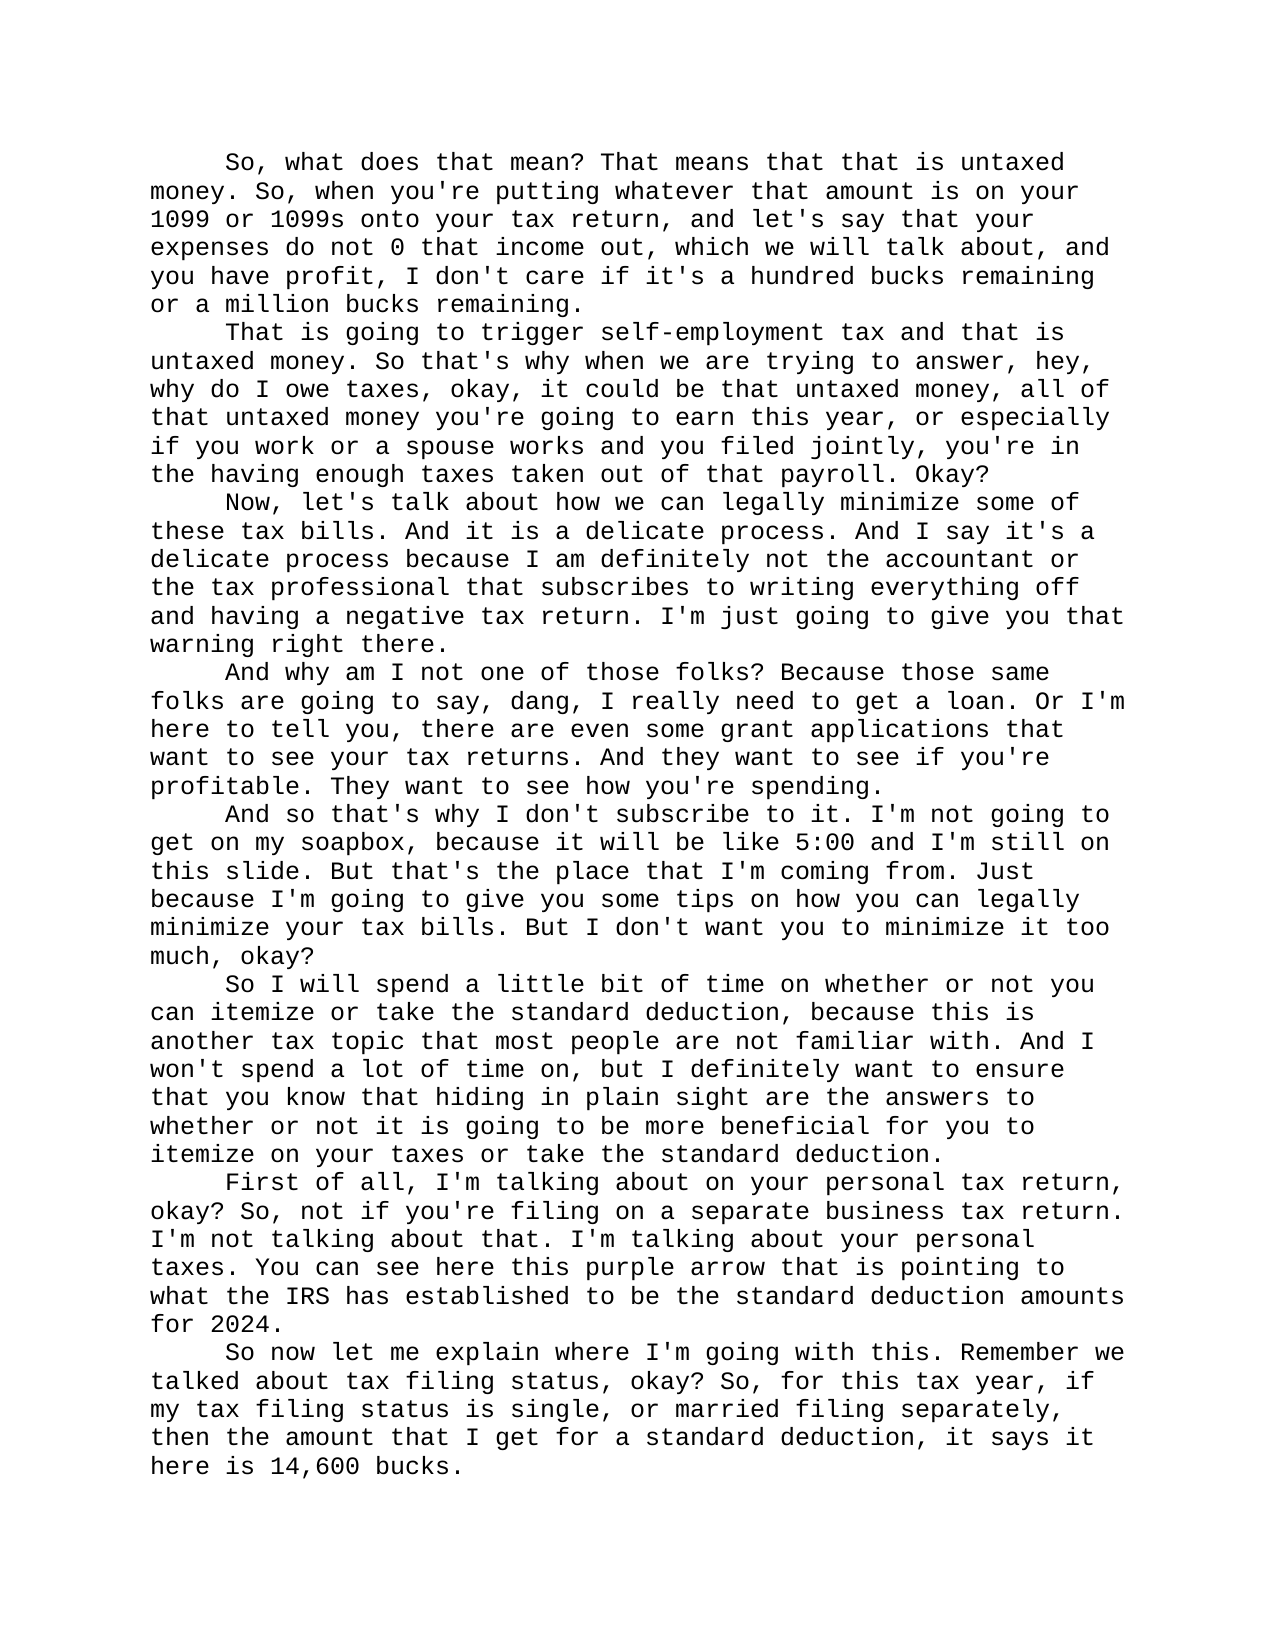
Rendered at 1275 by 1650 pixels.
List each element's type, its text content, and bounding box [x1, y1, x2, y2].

text First of all, I'm talking about on your personal tax return, okay? So, not if you're filing on a separate business tax return. I'm not talking about that. I'm talking about your personal taxes. You can see here this purple arrow that is pointing to what the IRS has established to be the standard deduction amounts for 2024. [150, 1170, 1125, 1340]
text So now let me explain where I'm going with this. Remember we talked about tax filing status, okay? So, for this tax year, if my tax filing status is single, or married filing separately, then the amount that I get for a standard deduction, it says it here is 14,600 bucks. [150, 1340, 1125, 1482]
text Now, let's talk about how we can legally minimize some of these tax bills. And it is a delicate process. And I say it's a delicate process because I am definitely not the accountant or the tax professional that subscribes to writing everything off and having a negative tax return. I'm just going to give you that warning right there. [150, 490, 1125, 660]
text And so that's why I don't subscribe to it. I'm not going to get on my soapbox, because it will be like 5:00 and I'm still on this slide. But that's the place that I'm coming from. Just because I'm going to give you some tips on how you can legally minimize your tax bills. But I don't want you to minimize it too much, okay? [150, 802, 1125, 972]
text So, what does that mean? That means that that is untaxed money. So, when you're putting whatever that amount is on your 1099 or 1099s onto your tax return, and let's say that your expenses do not 0 that income out, which we will talk about, and you have profit, I don't care if it's a hundred bucks remaining or a million bucks remaining. [150, 150, 1125, 320]
text And why am I not one of those folks? Because those same folks are going to say, dang, I really need to get a loan. Or I'm here to tell you, there are even some grant applications that want to see your tax returns. And they want to see if you're profitable. They want to see how you're spending. [150, 660, 1125, 802]
text That is going to trigger self-employment tax and that is untaxed money. So that's why when we are trying to answer, hey, why do I owe taxes, okay, it could be that untaxed money, all of that untaxed money you're going to earn this year, or especially if you work or a spouse works and you filed jointly, you're in the having enough taxes taken out of that payroll. Okay? [150, 320, 1125, 490]
text So I will spend a little bit of time on whether or not you can itemize or take the standard deduction, because this is another tax topic that most people are not familiar with. And I won't spend a lot of time on, but I definitely want to ensure that you know that hiding in plain sight are the answers to whether or not it is going to be more beneficial for you to itemize on your taxes or take the standard deduction. [150, 972, 1125, 1170]
